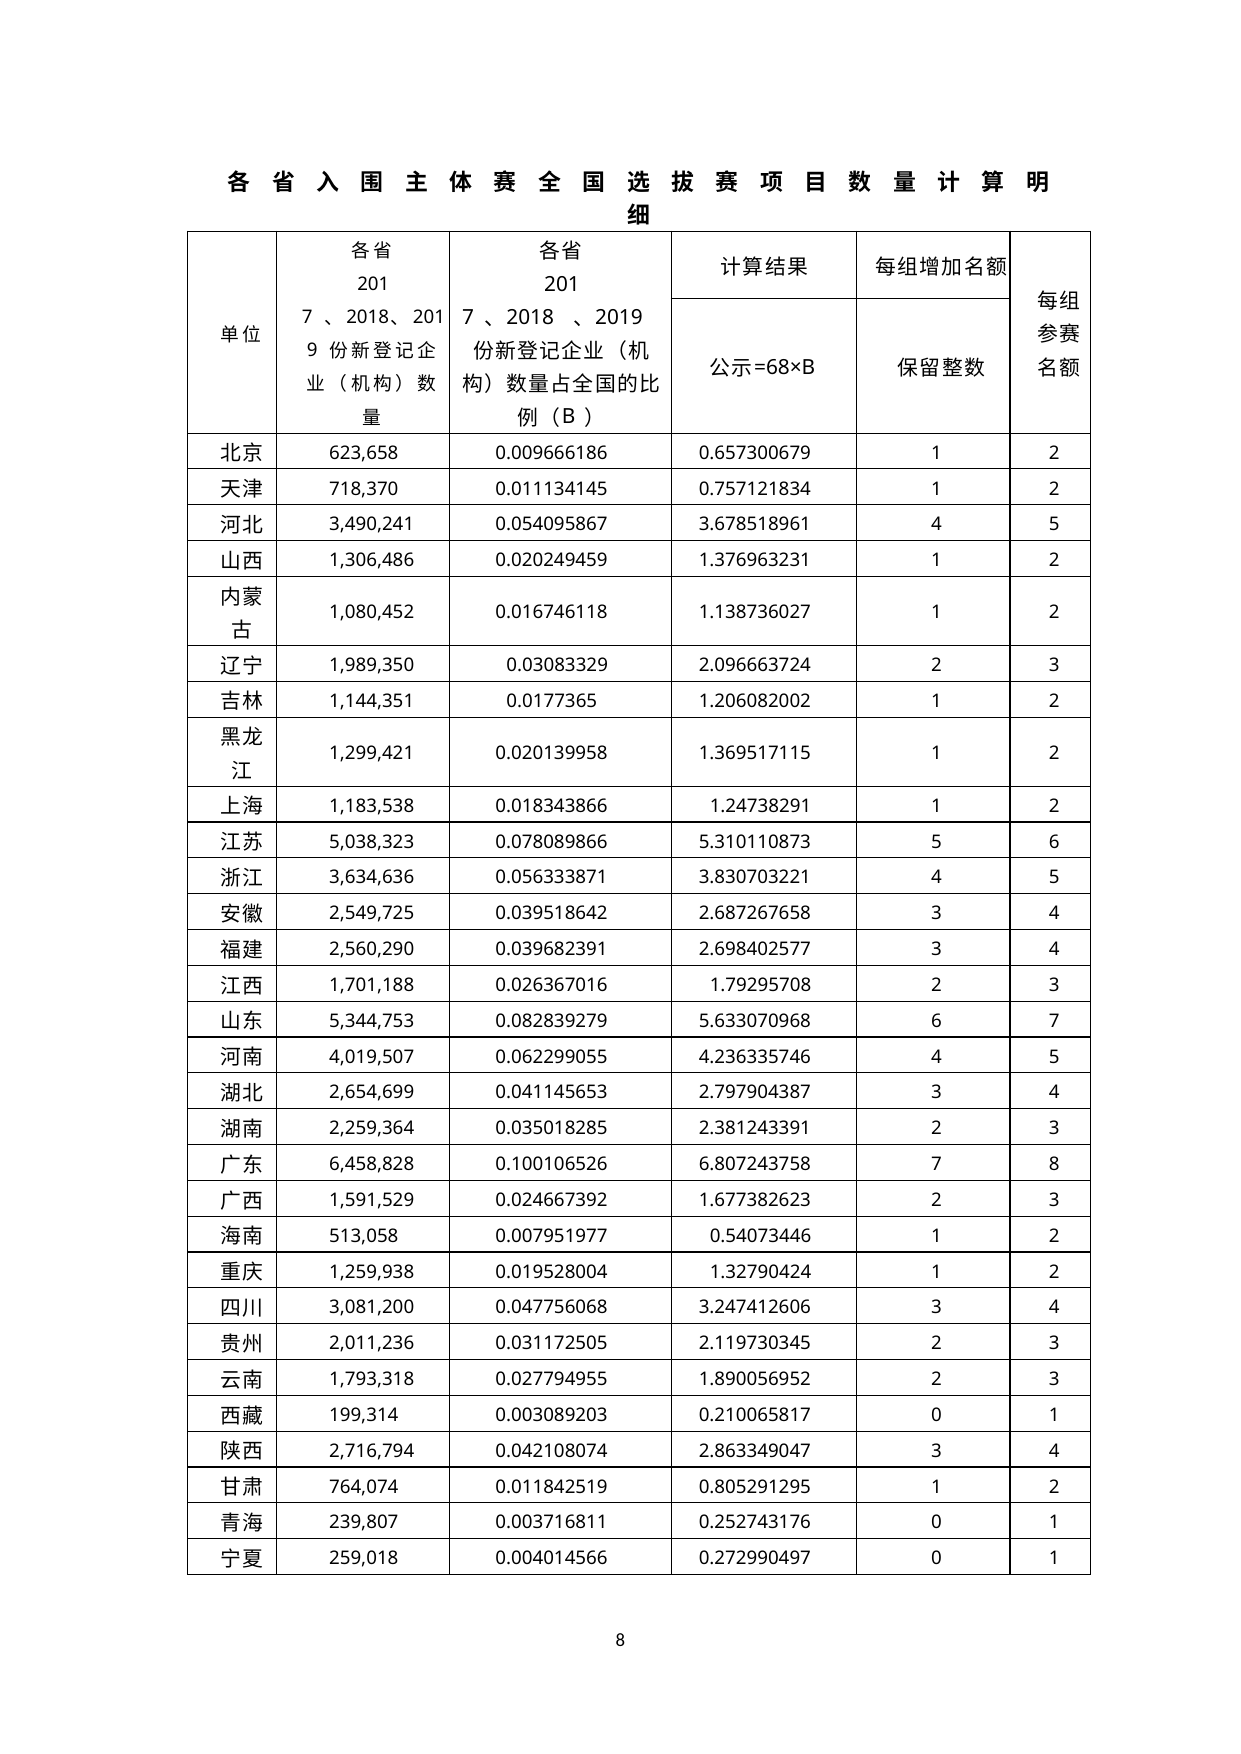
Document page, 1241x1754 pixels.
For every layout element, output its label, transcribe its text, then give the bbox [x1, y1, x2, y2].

table_cell 3,634,636 [277, 858, 449, 893]
table_cell 3 [857, 930, 1009, 965]
table_cell 0.031172505 [450, 1324, 671, 1359]
table_cell 浙江 [188, 858, 276, 893]
table_cell 1 [857, 1253, 1009, 1287]
table_cell 764,074 [277, 1468, 449, 1502]
table_cell 1 [1011, 1396, 1090, 1431]
table_cell 0.007951977 [450, 1217, 671, 1251]
table_cell 广西 [188, 1181, 276, 1216]
table_cell 0.011134145 [450, 469, 671, 504]
table_cell 3.830703221 [672, 858, 856, 893]
table_cell 河北 [188, 505, 276, 540]
table_cell 3 [1011, 1109, 1090, 1144]
table_cell 4 [1011, 1432, 1090, 1466]
table_header 各省入围主体赛全国选拔赛项目数量计算明细 [188, 163, 1091, 231]
table_cell 4.236335746 [672, 1038, 856, 1072]
table_cell 2.797904387 [672, 1073, 856, 1108]
table_cell 5 [857, 823, 1009, 857]
table_cell 湖南 [188, 1109, 276, 1144]
table_cell 每组参赛名额 [1011, 232, 1090, 432]
table_cell 2 [1011, 434, 1090, 468]
table_cell 4 [1011, 1073, 1090, 1108]
table_cell 青海 [188, 1503, 276, 1538]
table_cell 2 [857, 1181, 1009, 1216]
table_cell 1 [857, 1217, 1009, 1251]
table_cell 2 [857, 1109, 1009, 1144]
table_cell 1 [857, 787, 1009, 821]
table_cell 2 [857, 1324, 1009, 1359]
table_cell 4 [1011, 930, 1090, 965]
table_cell 2 [1011, 469, 1090, 504]
table_cell 1.138736027 [672, 577, 856, 645]
table_cell 北京 [188, 434, 276, 468]
table_cell 0.039682391 [450, 930, 671, 965]
table_cell 0.210065817 [672, 1396, 856, 1431]
table_cell 3 [1011, 646, 1090, 681]
table_cell 0 [857, 1503, 1009, 1538]
table_cell 0.03083329 [450, 646, 671, 681]
table_cell 8 [1011, 1145, 1090, 1180]
table_cell 3 [1011, 1181, 1090, 1216]
table_cell 2,011,236 [277, 1324, 449, 1359]
table_cell 0.100106526 [450, 1145, 671, 1180]
table_cell 1 [1011, 1503, 1090, 1538]
table_cell 1.677382623 [672, 1181, 856, 1216]
table_cell 1 [857, 434, 1009, 468]
table_cell 4 [857, 858, 1009, 893]
table_cell 239,807 [277, 1503, 449, 1538]
table_cell 0.805291295 [672, 1468, 856, 1502]
table_cell 内蒙古 [188, 577, 276, 645]
table_cell 2.096663724 [672, 646, 856, 681]
table_cell 3 [857, 894, 1009, 929]
table_cell 3 [1011, 1324, 1090, 1359]
table_cell 0 [857, 1396, 1009, 1431]
table_cell 0.078089866 [450, 823, 671, 857]
table_cell 3 [1011, 1360, 1090, 1395]
table_cell 1,299,421 [277, 718, 449, 786]
table_cell 1,259,938 [277, 1253, 449, 1287]
table_cell 6 [857, 1002, 1009, 1036]
table_cell 0.047756068 [450, 1288, 671, 1323]
table_cell 1.376963231 [672, 541, 856, 576]
table_cell 每组增加名额 [857, 232, 1009, 298]
table_cell 黑龙江 [188, 718, 276, 786]
table_cell 江西 [188, 966, 276, 1001]
table_cell 2 [1011, 1217, 1090, 1251]
table_cell 3.247412606 [672, 1288, 856, 1323]
table_cell 5.633070968 [672, 1002, 856, 1036]
table_cell 吉林 [188, 682, 276, 717]
table_cell 0.054095867 [450, 505, 671, 540]
table_cell 河南 [188, 1038, 276, 1072]
table_cell 2.687267658 [672, 894, 856, 929]
table_cell 0.003089203 [450, 1396, 671, 1431]
table_cell 0.252743176 [672, 1503, 856, 1538]
table_cell 4 [857, 1038, 1009, 1072]
table_cell 5 [1011, 505, 1090, 540]
table_cell 0.016746118 [450, 577, 671, 645]
table_cell 718,370 [277, 469, 449, 504]
table_cell 福建 [188, 930, 276, 965]
table_cell 0.019528004 [450, 1253, 671, 1287]
table_cell 2,549,725 [277, 894, 449, 929]
table_cell 四川 [188, 1288, 276, 1323]
table_cell 4 [857, 505, 1009, 540]
table_cell 1,591,529 [277, 1181, 449, 1216]
table_cell 1.79295708 [672, 966, 856, 1001]
table_cell 1 [857, 1468, 1009, 1502]
table_cell 2 [1011, 577, 1090, 645]
table_cell 2 [1011, 718, 1090, 786]
table_cell 2 [857, 966, 1009, 1001]
table_cell 湖北 [188, 1073, 276, 1108]
table_cell 保留整数 [857, 299, 1009, 432]
table_cell 2 [1011, 787, 1090, 821]
table_cell 1.890056952 [672, 1360, 856, 1395]
table_cell 辽宁 [188, 646, 276, 681]
table_cell 3 [857, 1073, 1009, 1108]
table_cell 2,560,290 [277, 930, 449, 965]
table_cell 0.54073446 [672, 1217, 856, 1251]
table_cell 259,018 [277, 1539, 449, 1574]
table_cell 贵州 [188, 1324, 276, 1359]
table_cell 5,038,323 [277, 823, 449, 857]
table_cell 0.039518642 [450, 894, 671, 929]
table_cell 7 [857, 1145, 1009, 1180]
table_cell 4 [1011, 1288, 1090, 1323]
table_cell 6,458,828 [277, 1145, 449, 1180]
table_cell 0.0177365 [450, 682, 671, 717]
table_cell 2.119730345 [672, 1324, 856, 1359]
table_cell 0.026367016 [450, 966, 671, 1001]
table_cell 1 [1011, 1539, 1090, 1574]
table_cell 0.018343866 [450, 787, 671, 821]
table_cell 5 [1011, 858, 1090, 893]
table_cell 广东 [188, 1145, 276, 1180]
table_cell 单位 [188, 232, 276, 432]
table_cell 0.011842519 [450, 1468, 671, 1502]
table_cell 0.056333871 [450, 858, 671, 893]
table_cell 2 [857, 1360, 1009, 1395]
table_cell 0.035018285 [450, 1109, 671, 1144]
table_cell 1 [857, 682, 1009, 717]
table_cell 0.020139958 [450, 718, 671, 786]
table_cell 4,019,507 [277, 1038, 449, 1072]
table_cell 1,144,351 [277, 682, 449, 717]
table_cell 2,716,794 [277, 1432, 449, 1466]
table_cell 0.082839279 [450, 1002, 671, 1036]
table_cell 1.206082002 [672, 682, 856, 717]
table_cell 513,058 [277, 1217, 449, 1251]
table_cell 0 [857, 1539, 1009, 1574]
table_cell 计算结果 [672, 232, 856, 298]
table_cell 山西 [188, 541, 276, 576]
table_cell 0.027794955 [450, 1360, 671, 1395]
table_cell 海南 [188, 1217, 276, 1251]
table_cell 天津 [188, 469, 276, 504]
table_cell 2.863349047 [672, 1432, 856, 1466]
table_cell 623,658 [277, 434, 449, 468]
table_cell 各省2017、2018、2019份新登记企业（机构）数量占全国的比例（B） [450, 232, 671, 432]
table_cell 0.020249459 [450, 541, 671, 576]
table_cell 1.24738291 [672, 787, 856, 821]
table_cell 1,306,486 [277, 541, 449, 576]
table_cell 上海 [188, 787, 276, 821]
table_cell 山东 [188, 1002, 276, 1036]
table_cell 3.678518961 [672, 505, 856, 540]
table_cell 陕西 [188, 1432, 276, 1466]
table_cell 3 [857, 1288, 1009, 1323]
table_cell 江苏 [188, 823, 276, 857]
table_cell 3,490,241 [277, 505, 449, 540]
table_cell 1.32790424 [672, 1253, 856, 1287]
table_cell 宁夏 [188, 1539, 276, 1574]
table_cell 2,654,699 [277, 1073, 449, 1108]
table_cell 0.009666186 [450, 434, 671, 468]
table_cell 2.381243391 [672, 1109, 856, 1144]
table_cell 0.041145653 [450, 1073, 671, 1108]
table_cell 1 [857, 718, 1009, 786]
table_cell 1,989,350 [277, 646, 449, 681]
table_cell 甘肃 [188, 1468, 276, 1502]
table_cell 5,344,753 [277, 1002, 449, 1036]
table_cell 1.369517115 [672, 718, 856, 786]
table_cell 3 [1011, 966, 1090, 1001]
table_cell 5 [1011, 1038, 1090, 1072]
table_cell 0.757121834 [672, 469, 856, 504]
table_cell 公示=68×B [672, 299, 856, 432]
table_cell 0.024667392 [450, 1181, 671, 1216]
table_cell 4 [1011, 894, 1090, 929]
table_cell 1,080,452 [277, 577, 449, 645]
table_cell 2 [1011, 682, 1090, 717]
table_cell 西藏 [188, 1396, 276, 1431]
table_cell 5.310110873 [672, 823, 856, 857]
table_cell 安徽 [188, 894, 276, 929]
table_cell 2.698402577 [672, 930, 856, 965]
table_cell 3,081,200 [277, 1288, 449, 1323]
table_cell 6.807243758 [672, 1145, 856, 1180]
table_cell 1 [857, 541, 1009, 576]
table_cell 0.042108074 [450, 1432, 671, 1466]
table_cell 1,183,538 [277, 787, 449, 821]
table_cell 1 [857, 469, 1009, 504]
table_cell 2 [1011, 1253, 1090, 1287]
table_cell 0.003716811 [450, 1503, 671, 1538]
table_cell 云南 [188, 1360, 276, 1395]
table_cell 0.272990497 [672, 1539, 856, 1574]
table_cell 2 [1011, 1468, 1090, 1502]
table_cell 0.657300679 [672, 434, 856, 468]
table_cell 2,259,364 [277, 1109, 449, 1144]
table_cell 0.062299055 [450, 1038, 671, 1072]
table_cell 3 [857, 1432, 1009, 1466]
table_cell 7 [1011, 1002, 1090, 1036]
table_cell 2 [857, 646, 1009, 681]
table_cell 各省2017、2018、2019份新登记企业（机构）数量 [277, 232, 449, 432]
table_cell 0.004014566 [450, 1539, 671, 1574]
table_cell 1,793,318 [277, 1360, 449, 1395]
table_cell 6 [1011, 823, 1090, 857]
table_cell 2 [1011, 541, 1090, 576]
table_cell 重庆 [188, 1253, 276, 1287]
table_cell 199,314 [277, 1396, 449, 1431]
table_cell 1,701,188 [277, 966, 449, 1001]
table_cell 1 [857, 577, 1009, 645]
